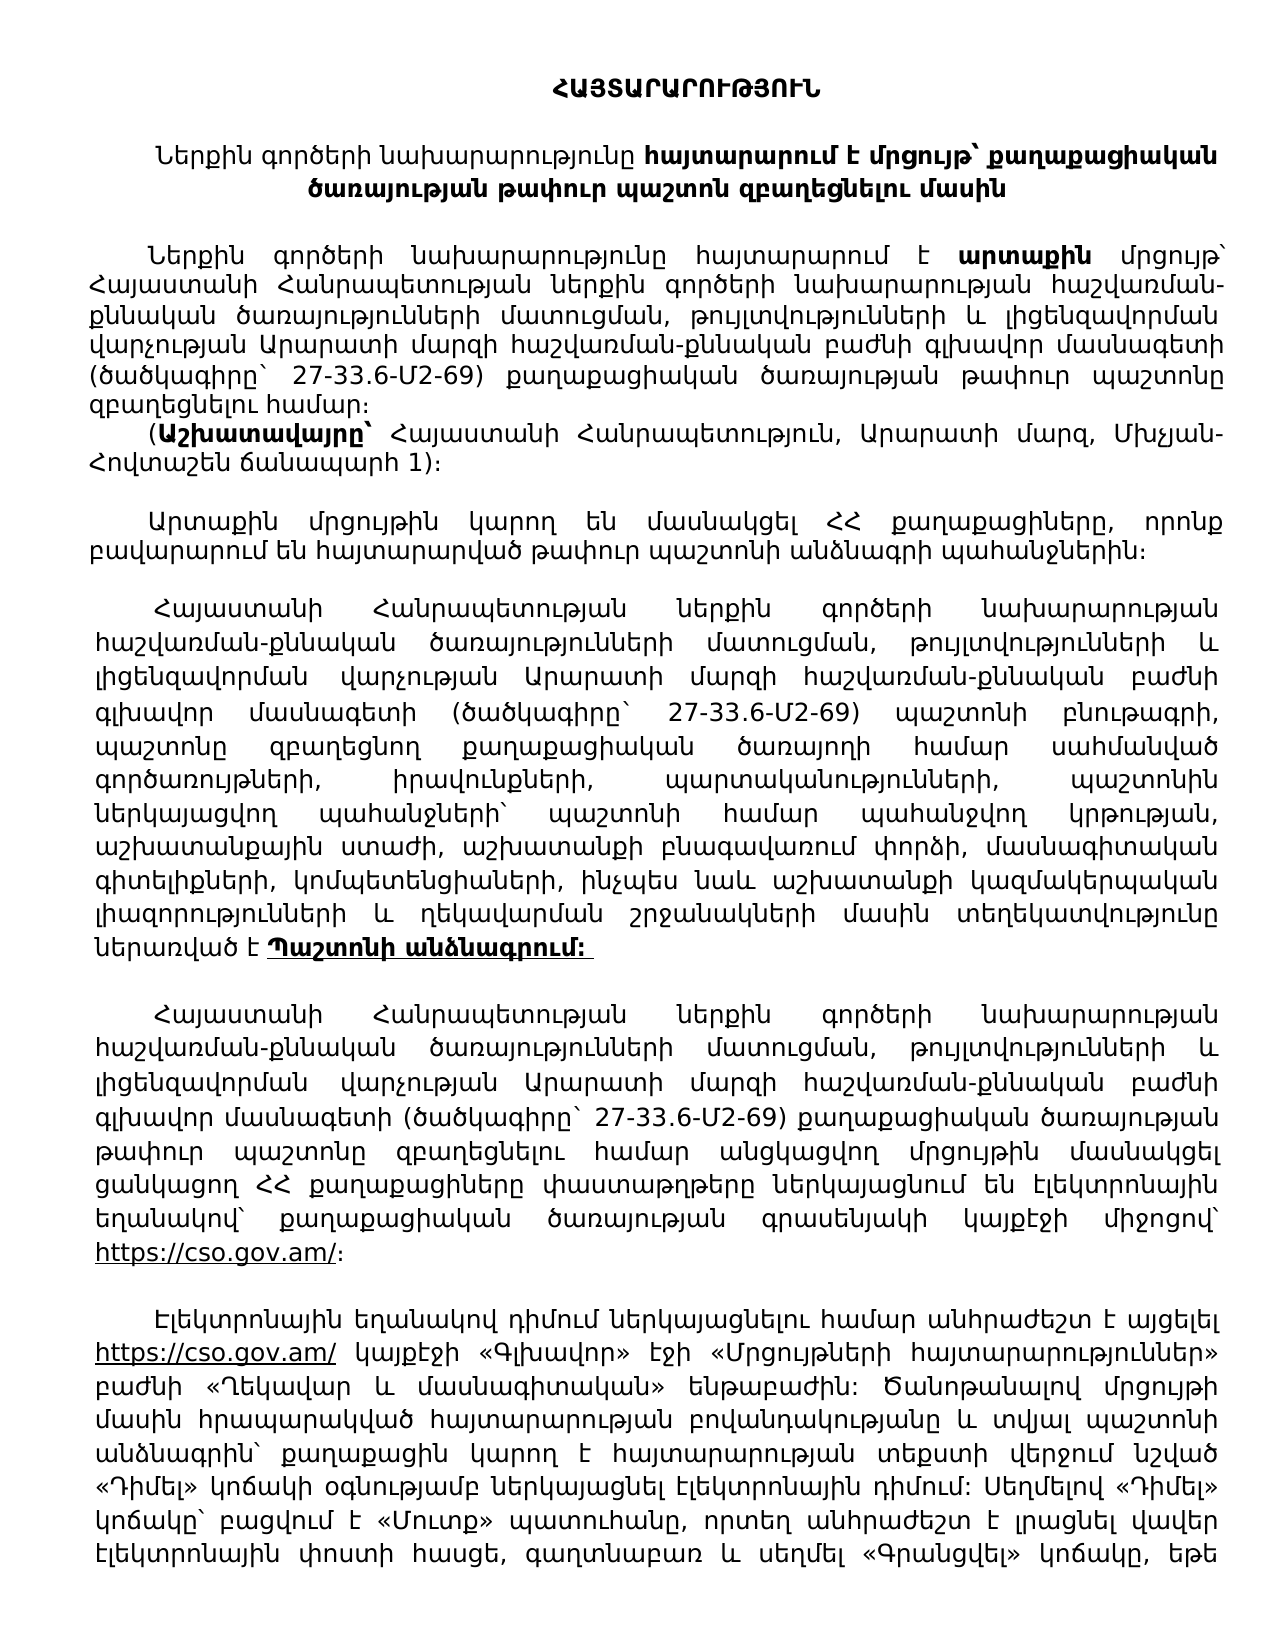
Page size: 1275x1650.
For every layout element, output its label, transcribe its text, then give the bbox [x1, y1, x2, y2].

text Հայաստանի Հանրապետության ներքին գործերի նախարարության հաշվառման-քննական ծառայությունների մատուցման, թույլտվությունների և լիցենզավորման վարչության Արարատի մարզի հաշվառման-քննական բաժնի գլխավոր մասնագետի (ծածկագիրը` 27-33․6-Մ2-69) քաղաքացիական ծառայության թափուր պաշտոնը զբաղեցնելու համար անցկացվող մրցույթին մասնակցել ցանկացող ՀՀ քաղաքացիները փաստաթղթերը ներկայացնում են էլեկտրոնային եղանակով՝ քաղաքացիական ծառայության գրասենյակի կայքէջի միջոցով՝ https://cso.gov.am/։ [94, 1000, 1220, 1267]
text ՀԱՅՏԱՐԱՐՈՒԹՅՈՒՆ [94, 74, 1220, 103]
text Ներքին գործերի նախարարությունը հայտարարում է արտաքին մրցույթ՝ Հայաստանի Հանրապետության ներքին գործերի նախարարության հաշվառման-քննական ծառայությունների մատուցման, թույլտվությունների և լիցենզավորման վարչության Արարատի մարզի հաշվառման-քննական բաժնի գլխավոր մասնագետի (ծածկագիրը` 27-33․6-Մ2-69) քաղաքացիական ծառայության թափուր պաշտոնը զբաղեցնելու համար։ [89, 242, 1226, 419]
text Արտաքին մրցույթին կարող են մասնակցել ՀՀ քաղաքացիները, որոնք բավարարում են հայտարարված թափուր պաշտոնի անձնագրի պահանջներին։ [89, 507, 1225, 565]
text Ներքին գործերի նախարարությունը հայտարարում է մրցույթ՝ քաղաքացիական ծառայության թափուր պաշտոն զբաղեցնելու մասին [94, 141, 1220, 204]
text (Աշխատավայրը՝ Հայաստանի Հանրապետություն, Արարատի մարզ, Մխչյան-Հովտաշեն ճանապարհ 1)։ [89, 419, 1225, 478]
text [94, 1305, 1220, 1569]
text Հայաստանի Հանրապետության ներքին գործերի նախարարության հաշվառման-քննական ծառայությունների մատուցման, թույլտվությունների և լիցենզավորման վարչության Արարատի մարզի հաշվառման-քննական բաժնի գլխավոր մասնագետի (ծածկագիրը` 27-33․6-Մ2-69) պաշտոնի բնութագրի, պաշտոնը զբաղեցնող քաղաքացիական ծառայողի համար սահմանված գործառույթների, իրավունքների, պարտականությունների, պաշտոնին ներկայացվող պահանջների՝ պաշտոնի համար պահանջվող կրթության, աշխատանքային ստաժի, աշխատանքի բնագավառում փորձի, մասնագիտական գիտելիքների, կոմպետենցիաների, ինչպես նաև աշխատանքի կազմակերպական լիազորությունների և ղեկավարման շրջանակների մասին տեղեկատվությունը ներառված է Պաշտոնի անձնագրում։ [94, 594, 1220, 962]
